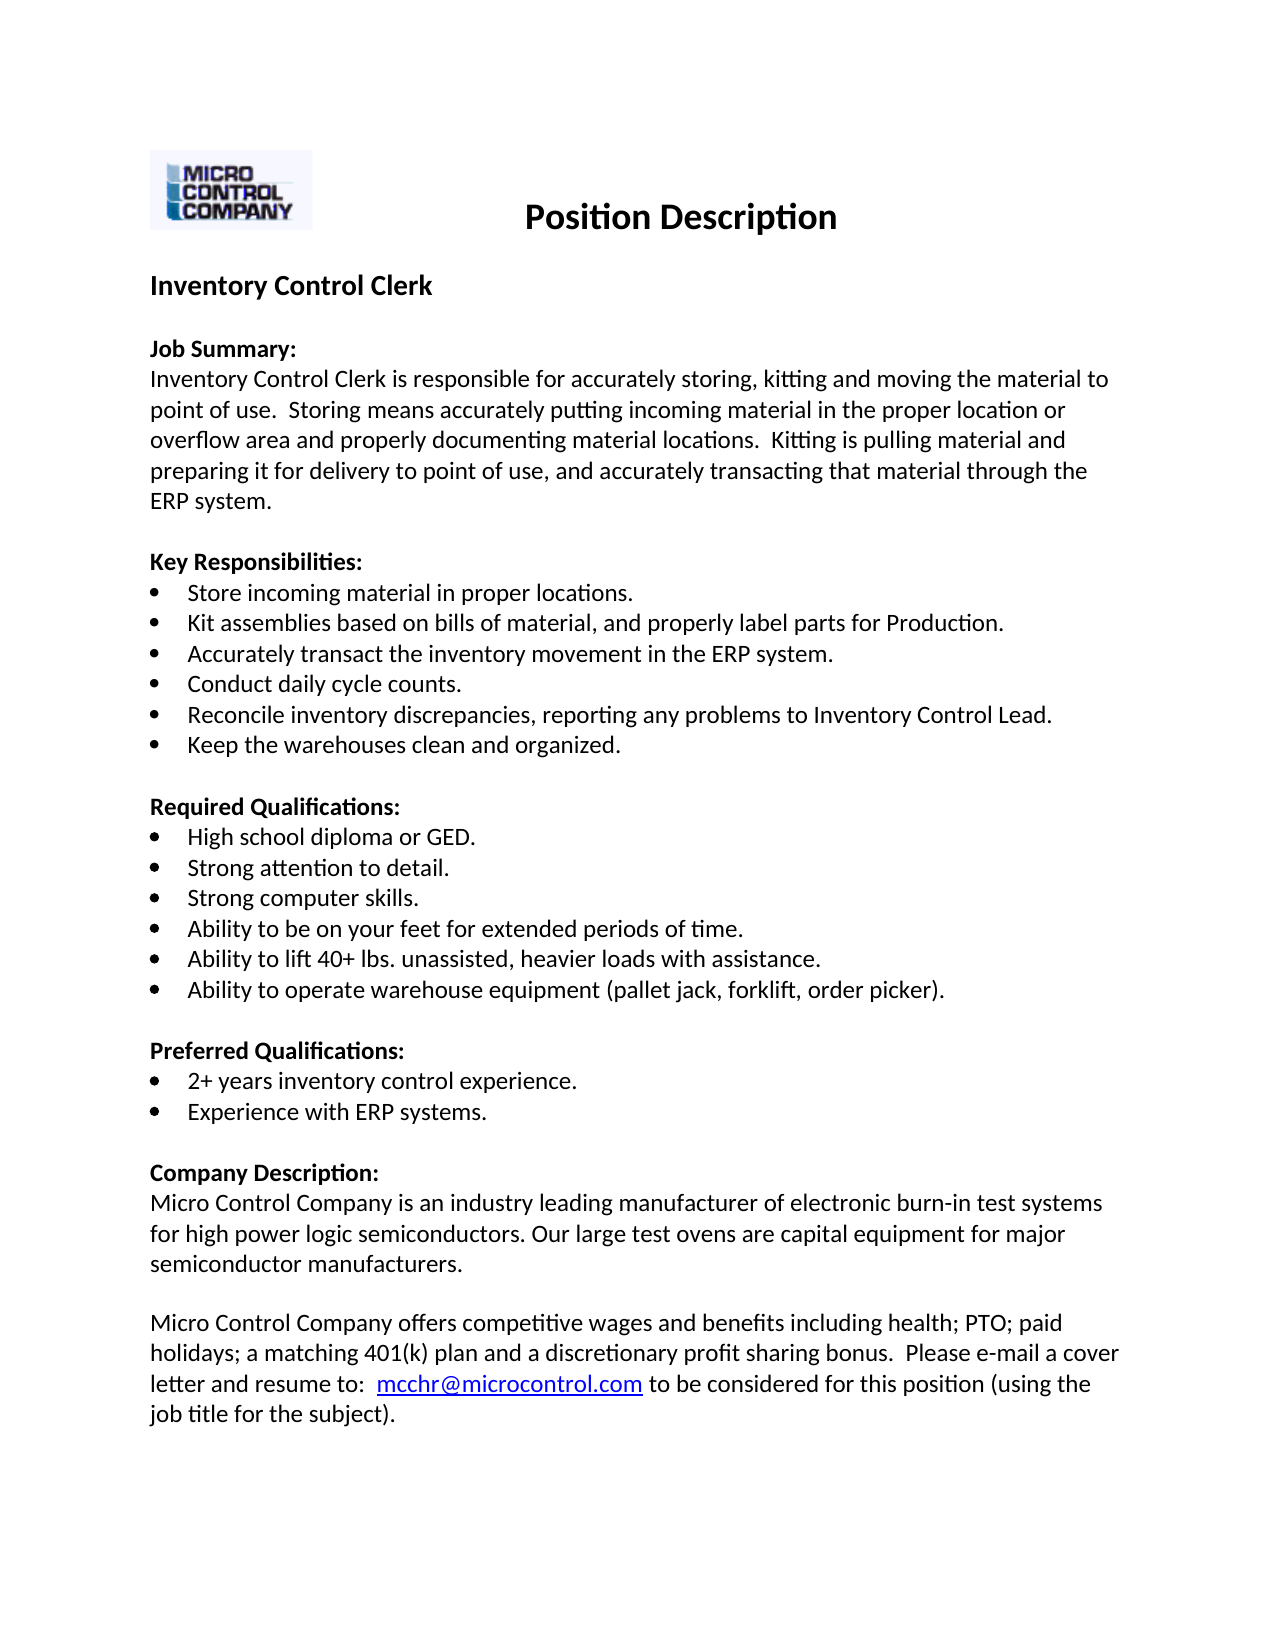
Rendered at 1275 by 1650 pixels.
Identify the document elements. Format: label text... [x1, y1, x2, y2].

list 2+ years inventory control experience. [150, 1065, 1125, 1096]
text Key Responsibilities: [150, 547, 1125, 577]
text Micro Control Company offers competitive wages and benefits including health; PTO; paid holidays; a matching 401(k) plan and a discretionary profit sharing bonus. Please e-mail a cover letter and resume to: mcchr@microcontrol.com to be considered for this position (using the job title for the subject). [150, 1307, 1125, 1429]
list Strong attention to detail. [150, 852, 1125, 882]
text Inventory Control Clerk is responsible for accurately storing, kitting and moving the material to point of use. Storing means accurately putting incoming material in the proper location or overflow area and properly documenting material locations. Kitting is pulling material and preparing it for delivery to point of use, and accurately transacting that material through the ERP system. [150, 363, 1125, 516]
list Keep the warehouses clean and organized. [150, 730, 1125, 760]
list Kit assemblies based on bills of material, and properly label parts for Production. [150, 608, 1125, 638]
list Experience with ERP systems. [150, 1096, 1125, 1126]
text Required Qualifications: [150, 791, 1125, 821]
text Position Description [150, 150, 1125, 239]
list Ability to be on your feet for extended periods of time. [150, 913, 1125, 943]
list Ability to operate warehouse equipment (pallet jack, forklift, order picker). [150, 974, 1125, 1004]
text Company Description: Micro Control Company is an industry leading manufacturer of electronic burn-in test systems for high power logic semiconductors. Our large test ovens are capital equipment for major semiconductor manufacturers. [150, 1157, 1125, 1279]
list Accurately transact the inventory movement in the ERP system. [150, 638, 1125, 669]
list Reconcile inventory discrepancies, reporting any problems to Inventory Control Lead. [150, 699, 1125, 730]
list Conduct daily cycle counts. [150, 669, 1125, 699]
list High school diploma or GED. [150, 821, 1125, 852]
text Inventory Control Clerk [150, 267, 1125, 302]
list Strong computer skills. [150, 882, 1125, 913]
text Job Summary: [150, 333, 1125, 363]
list Ability to lift 40+ lbs. unassisted, heavier loads with assistance. [150, 943, 1125, 974]
list Store incoming material in proper locations. [150, 577, 1125, 608]
text Preferred Qualifications: [150, 1035, 1125, 1065]
picture [150, 150, 313, 230]
